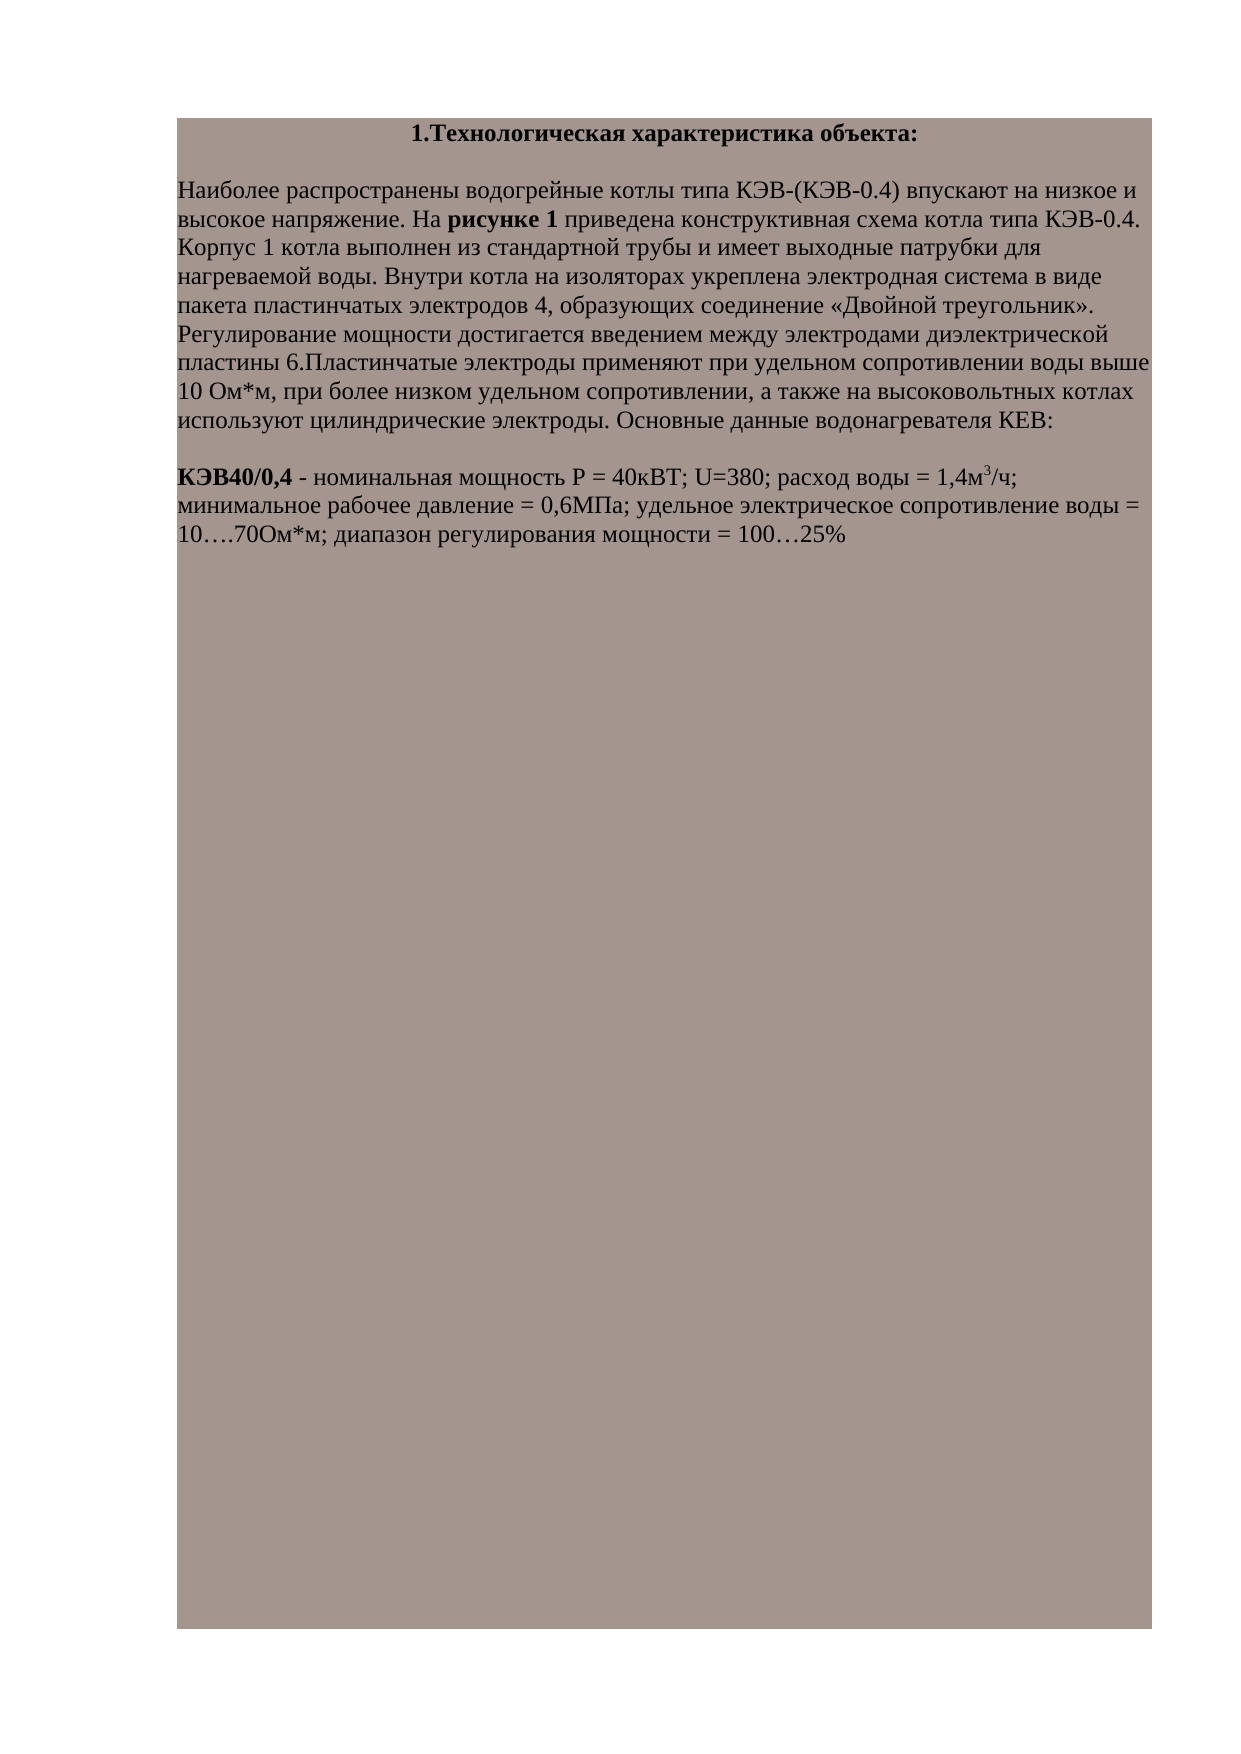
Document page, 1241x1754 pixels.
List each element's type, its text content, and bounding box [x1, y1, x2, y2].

text КЭВ40/0,4 - номинальная мощность Р = 40кВТ; U=380; расход воды = 1,4м3/ч; минимальное рабочее давление = 0,6МПа; удельное электрическое сопротивление воды = 10….70Ом*м; диапазон регулирования мощности = 100…25% [177, 462, 1152, 548]
text 1.Технологическая характеристика объекта: [177, 118, 1152, 147]
text Наиболее распространены водогрейные котлы типа КЭВ-(КЭВ-0.4) впускают на низкое и высокое напряжение. На рисунке 1 приведена конструктивная схема котла типа КЭВ-0.4. Корпус 1 котла выполнен из стандартной трубы и имеет выходные патрубки для нагреваемой воды. Внутри котла на изоляторах укреплена электродная система в виде пакета пластинчатых электродов 4, образующих соединение «Двойной треугольник». Регулирование мощности достигается введением между электродами диэлектрической пластины 6.Пластинчатые электроды применяют при удельном сопротивлении воды выше 10 Ом*м, при более низком удельном сопротивлении, а также на высоковольтных котлах используют цилиндрические электроды. Основные данные водонагревателя КЕВ: [177, 175, 1152, 434]
